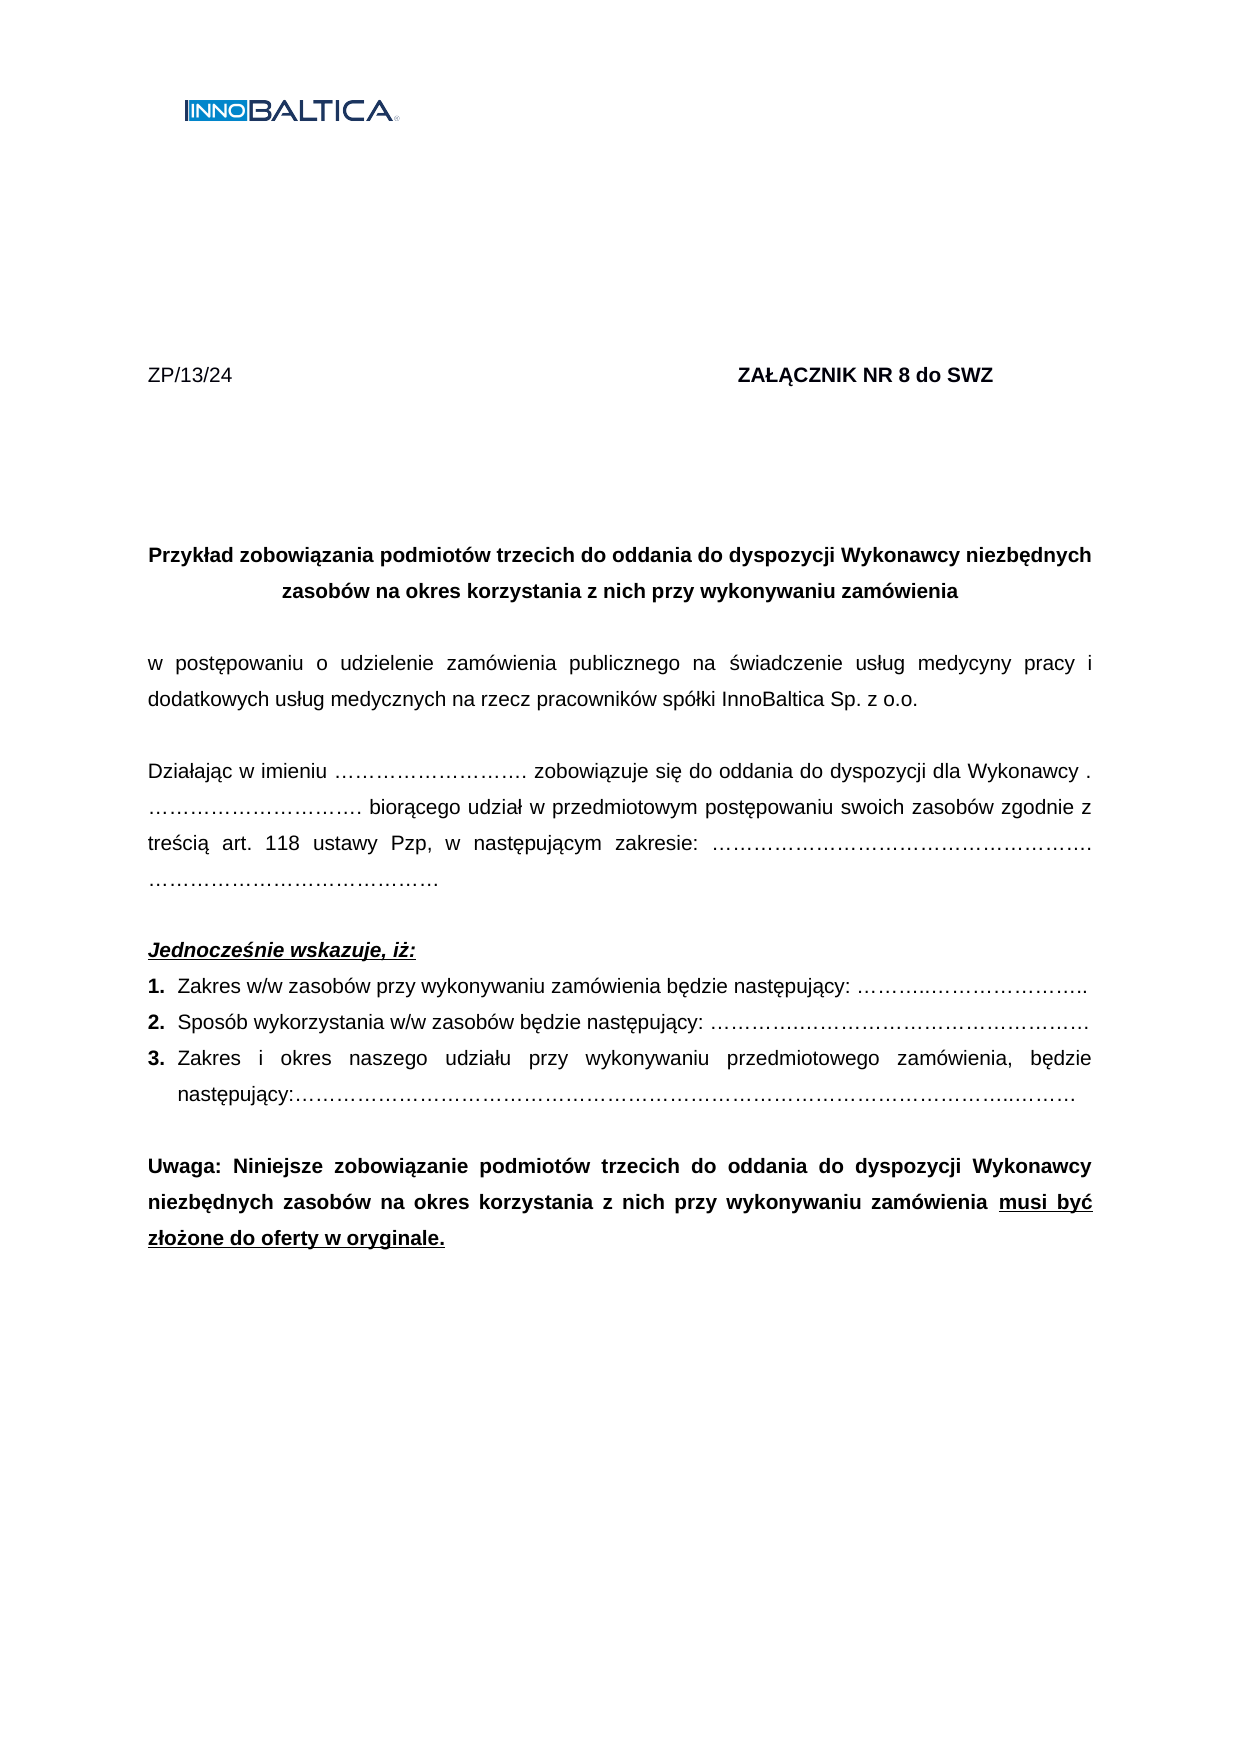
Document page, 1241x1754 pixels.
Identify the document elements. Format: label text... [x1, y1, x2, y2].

text Działając w imieniu ………………………. zobowiązuje się do oddania do dyspozycji dla Wykonawcy .…………………………. biorącego udział w przedmiotowym postępowaniu swoich zasobów zgodnie z treścią art. 118 ustawy Pzp, w następującym zakresie: ……………………………………………….…………………………………… [148, 758, 1093, 890]
text Jednocześnie wskazuje, iż: [148, 938, 1093, 962]
list Sposób wykorzystania w/w zasobów będzie następujący: ………….…………………………………… [148, 1010, 1093, 1034]
list Zakres i okres naszego udziału przy wykonywaniu przedmiotowego zamówienia, będzie następujący:…………………………………………………………………………………………..……… [148, 1046, 1093, 1106]
text w postępowaniu o udzielenie zamówienia publicznego na świadczenie usług medycyny pracy i dodatkowych usług medycznych na rzecz pracowników spółki InnoBaltica Sp. z o.o. [148, 651, 1093, 711]
picture [147, 73, 432, 146]
text Uwaga: Niniejsze zobowiązanie podmiotów trzecich do oddania do dyspozycji Wykonawcy niezbędnych zasobów na okres korzystania z nich przy wykonywaniu zamówienia musi być złożone do oferty w oryginale. [148, 1154, 1093, 1250]
text Przykład zobowiązania podmiotów trzecich do oddania do dyspozycji Wykonawcy niezbędnych zasobów na okres korzystania z nich przy wykonywaniu zamówienia [148, 543, 1093, 603]
list Zakres w/w zasobów przy wykonywaniu zamówienia będzie następujący: ………..………………….. [148, 974, 1093, 998]
text ZP/13/24 ZAŁĄCZNIK NR 8 do SWZ [148, 363, 1093, 387]
